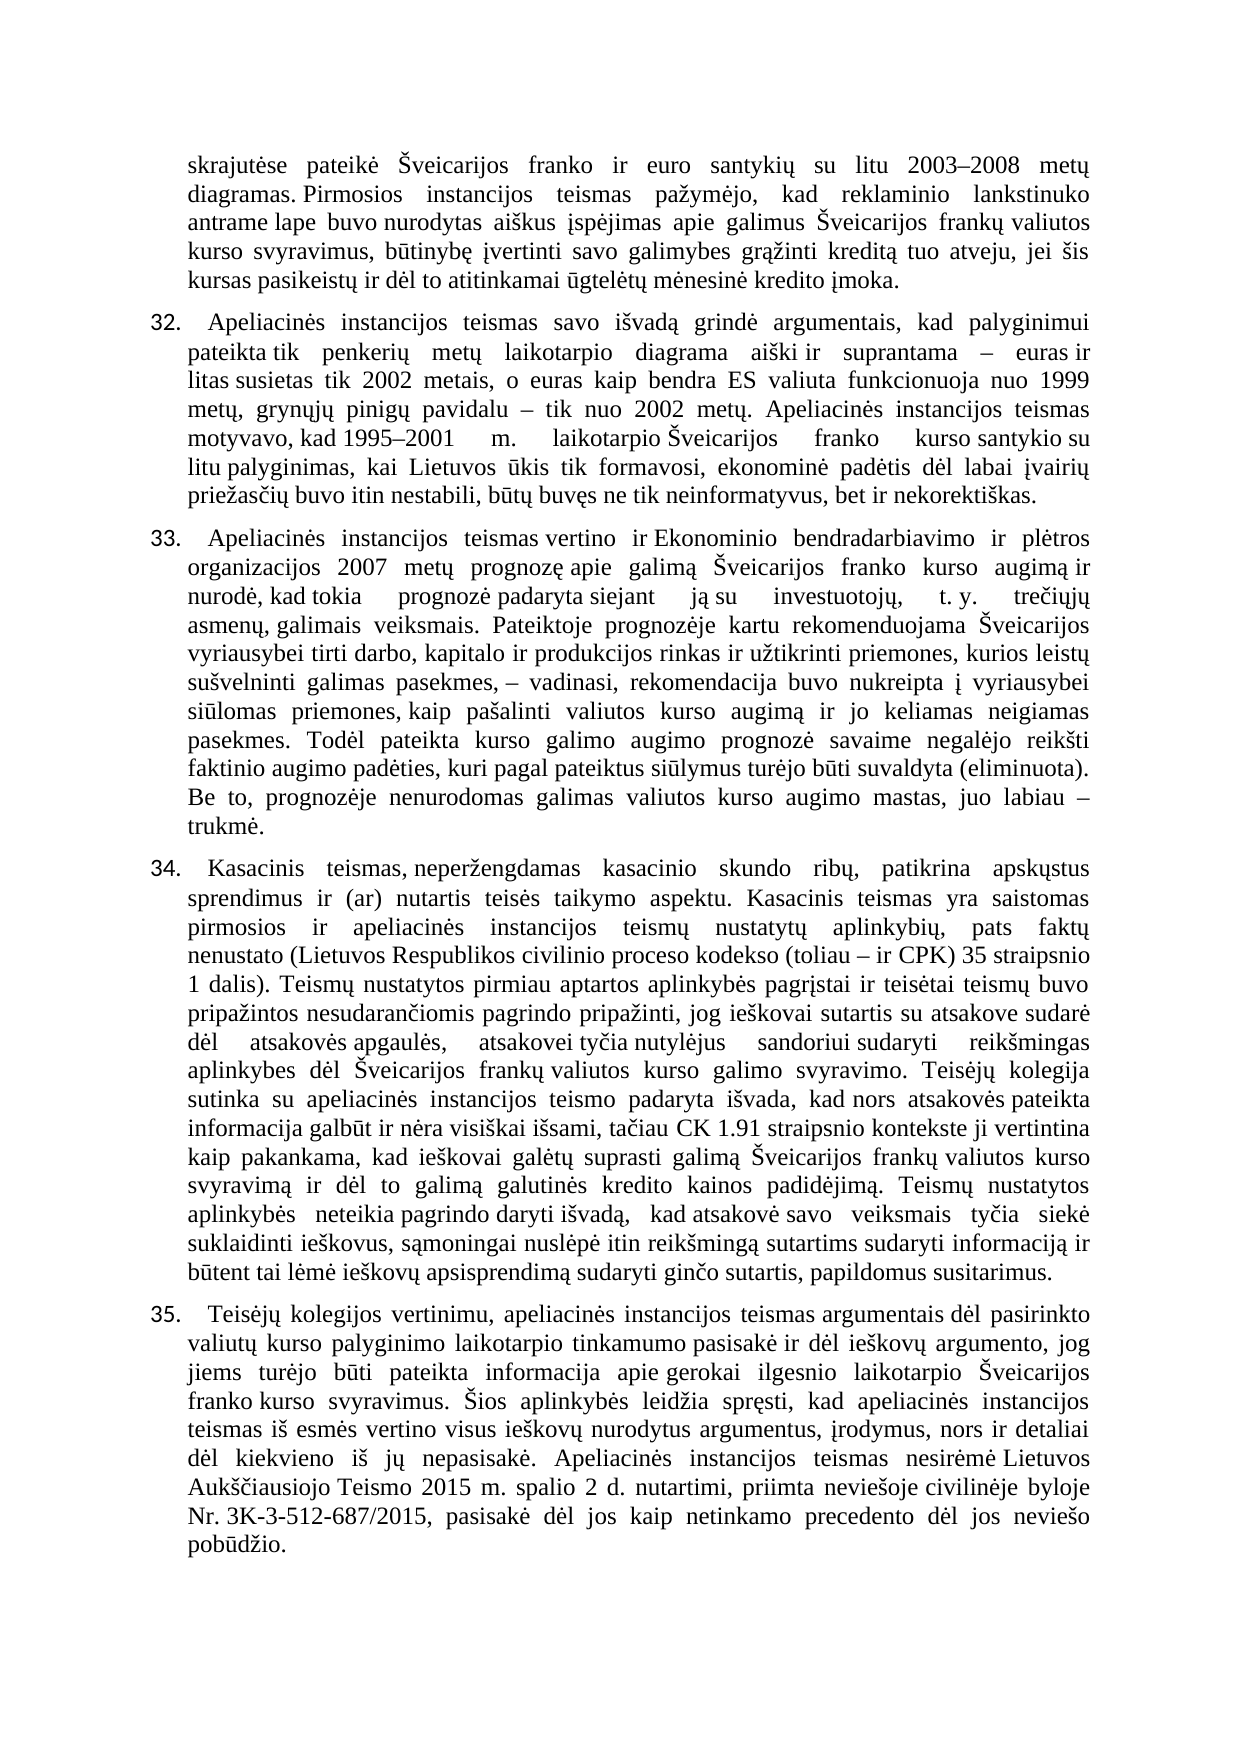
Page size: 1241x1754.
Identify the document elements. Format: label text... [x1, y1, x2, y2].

list 35. Teisėjų kolegijos vertinimu, apeliacinės instancijos teismas argumentais dėl pasirinkto valiutų kurso palyginimo laikotarpio tinkamumo pasisakė ir dėl ieškovų argumento, jog jiems turėjo būti pateikta informacija apie gerokai ilgesnio laikotarpio Šveicarijos franko kurso svyravimus. Šios aplinkybės leidžia spręsti, kad apeliacinės instancijos teismas iš esmės vertino visus ieškovų nurodytus argumentus, įrodymus, nors ir detaliai dėl kiekvieno iš jų nepasisakė. Apeliacinės instancijos teismas nesirėmė Lietuvos Aukščiausiojo Teismo 2015 m. spalio 2 d. nutartimi, priimta neviešoje civilinėje byloje Nr. 3K-3-512-687/2015, pasisakė dėl jos kaip netinkamo precedento dėl jos neviešo pobūdžio. [150, 1298, 1090, 1558]
list 34. Kasacinis teismas, neperžengdamas kasacinio skundo ribų, patikrina apskųstus sprendimus ir (ar) nutartis teisės taikymo aspektu. Kasacinis teismas yra saistomas pirmosios ir apeliacinės instancijos teismų nustatytų aplinkybių, pats faktų nenustato (Lietuvos Respublikos civilinio proceso kodekso (toliau – ir CPK) 35 straipsnio 1 dalis). Teismų nustatytos pirmiau aptartos aplinkybės pagrįstai ir teisėtai teismų buvo pripažintos nesudarančiomis pagrindo pripažinti, jog ieškovai sutartis su atsakove sudarė dėl atsakovės apgaulės, atsakovei tyčia nutylėjus sandoriui sudaryti reikšmingas aplinkybes dėl Šveicarijos frankų valiutos kurso galimo svyravimo. Teisėjų kolegija sutinka su apeliacinės instancijos teismo padaryta išvada, kad nors atsakovės pateikta informacija galbūt ir nėra visiškai išsami, tačiau CK 1.91 straipsnio kontekste ji vertintina kaip pakankama, kad ieškovai galėtų suprasti galimą Šveicarijos frankų valiutos kurso svyravimą ir dėl to galimą galutinės kredito kainos padidėjimą. Teismų nustatytos aplinkybės neteikia pagrindo daryti išvadą, kad atsakovė savo veiksmais tyčia siekė suklaidinti ieškovus, sąmoningai nuslėpė itin reikšmingą sutartims sudaryti informaciją ir būtent tai lėmė ieškovų apsisprendimą sudaryti ginčo sutartis, papildomus susitarimus. [150, 852, 1090, 1285]
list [150, 150, 1090, 294]
list 32. Apeliacinės instancijos teismas savo išvadą grindė argumentais, kad palyginimui pateikta tik penkerių metų laikotarpio diagrama aiški ir suprantama – euras ir litas susietas tik 2002 metais, o euras kaip bendra ES valiuta funkcionuoja nuo 1999 metų, grynųjų pinigų pavidalu – tik nuo 2002 metų. Apeliacinės instancijos teismas motyvavo, kad 1995–2001 m. laikotarpio Šveicarijos franko kurso santykio su litu palyginimas, kai Lietuvos ūkis tik formavosi, ekonominė padėtis dėl labai įvairių priežasčių buvo itin nestabili, būtų buvęs ne tik neinformatyvus, bet ir nekorektiškas. [150, 306, 1090, 509]
list 33. Apeliacinės instancijos teismas vertino ir Ekonominio bendradarbiavimo ir plėtros organizacijos 2007 metų prognozę apie galimą Šveicarijos franko kurso augimą ir nurodė, kad tokia prognozė padaryta siejant ją su investuotojų, t. y. trečiųjų asmenų, galimais veiksmais. Pateiktoje prognozėje kartu rekomenduojama Šveicarijos vyriausybei tirti darbo, kapitalo ir produkcijos rinkas ir užtikrinti priemones, kurios leistų sušvelninti galimas pasekmes, – vadinasi, rekomendacija buvo nukreipta į vyriausybei siūlomas priemones, kaip pašalinti valiutos kurso augimą ir jo keliamas neigiamas pasekmes. Todėl pateikta kurso galimo augimo prognozė savaime negalėjo reikšti faktinio augimo padėties, kuri pagal pateiktus siūlymus turėjo būti suvaldyta (eliminuota). Be to, prognozėje nenurodomas galimas valiutos kurso augimo mastas, juo labiau – trukmė. [150, 522, 1090, 840]
